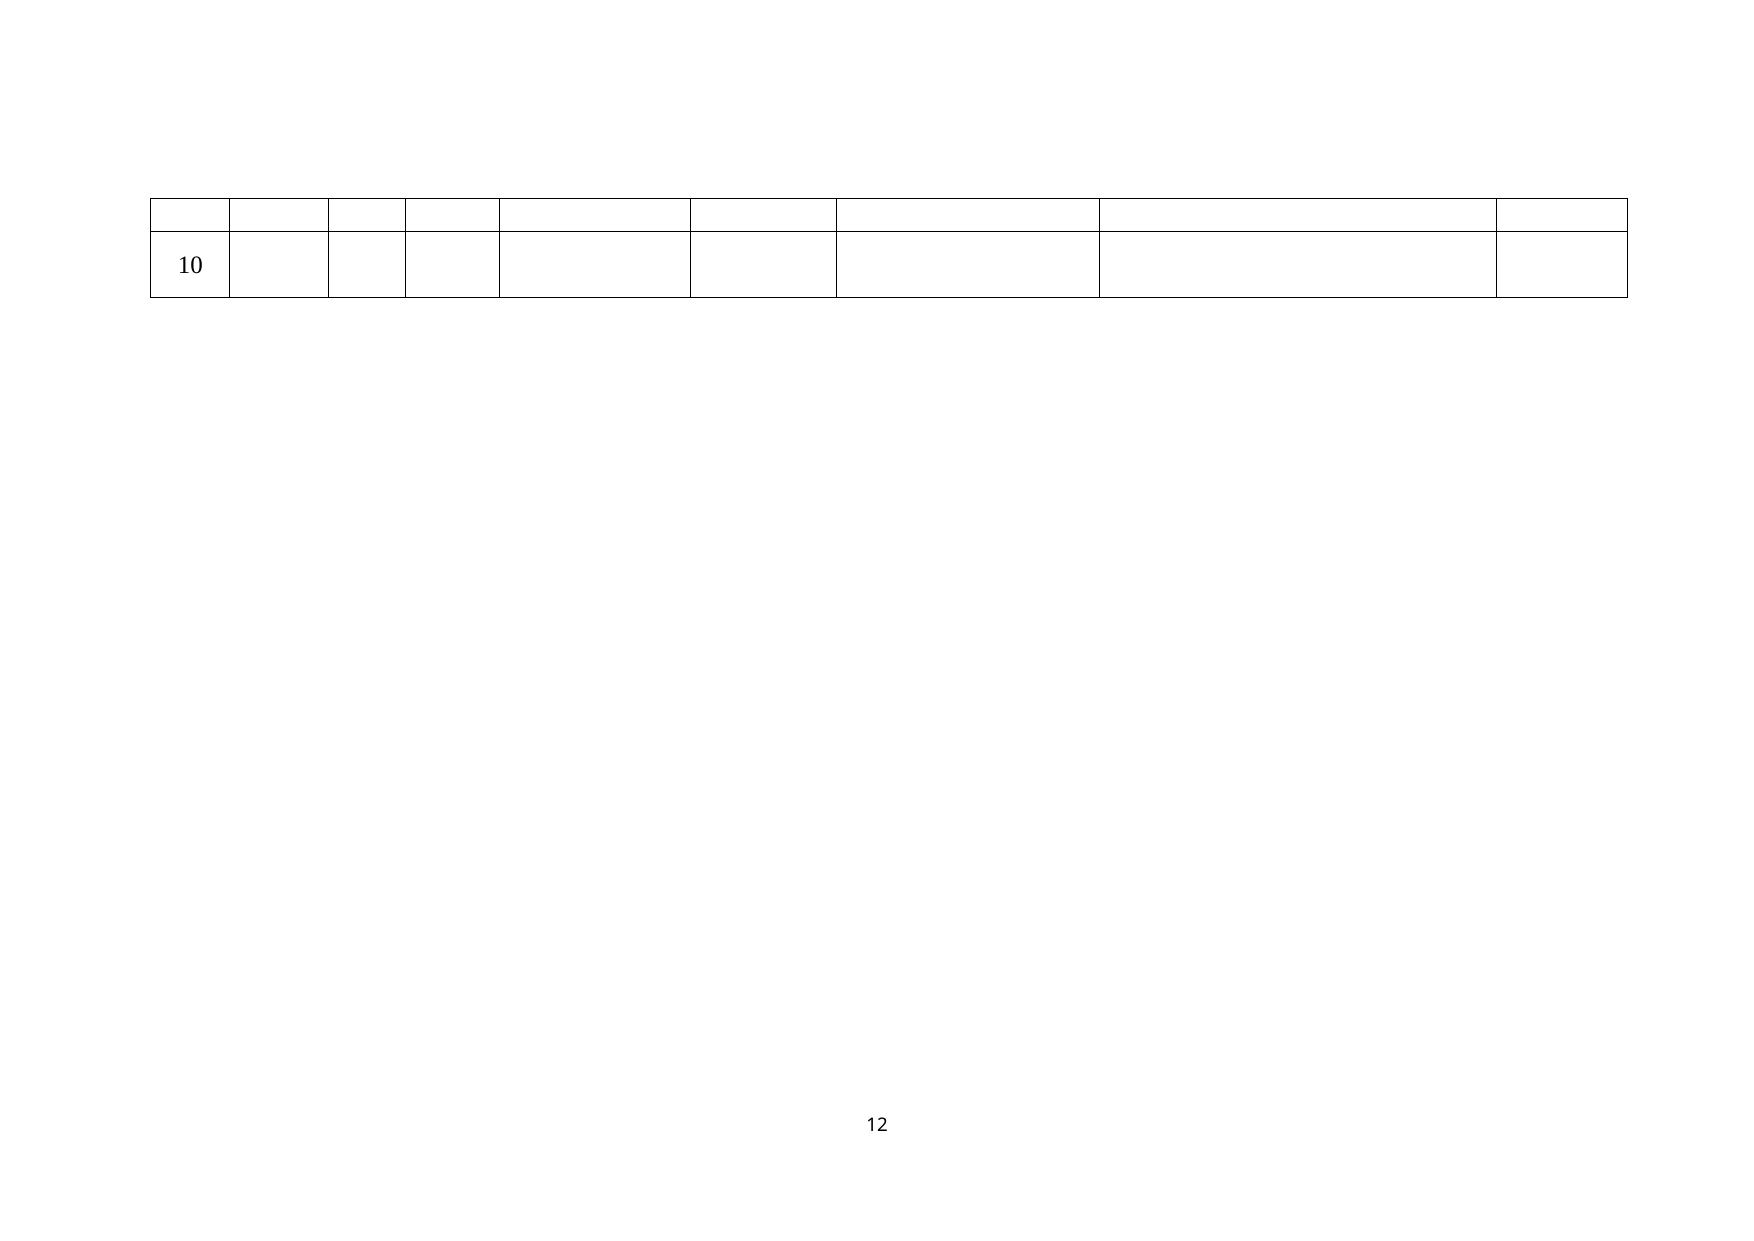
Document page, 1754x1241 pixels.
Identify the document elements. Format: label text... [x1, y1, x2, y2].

table_cell [230, 232, 328, 297]
table_cell 10 [151, 232, 229, 297]
table_cell [1497, 232, 1627, 297]
table_cell 9 [151, 199, 229, 231]
table_cell [406, 232, 499, 297]
table_cell [691, 199, 836, 231]
table_cell [500, 199, 690, 231]
table_cell [406, 199, 499, 231]
table_cell [230, 199, 328, 231]
table_cell [837, 232, 1099, 297]
table_cell [691, 232, 836, 297]
table_cell [837, 199, 1099, 231]
table_cell [1100, 199, 1496, 231]
table_cell [1497, 199, 1627, 231]
table_cell [329, 199, 405, 231]
table_cell [500, 232, 690, 297]
table_cell [1100, 232, 1496, 297]
table_cell [329, 232, 405, 297]
